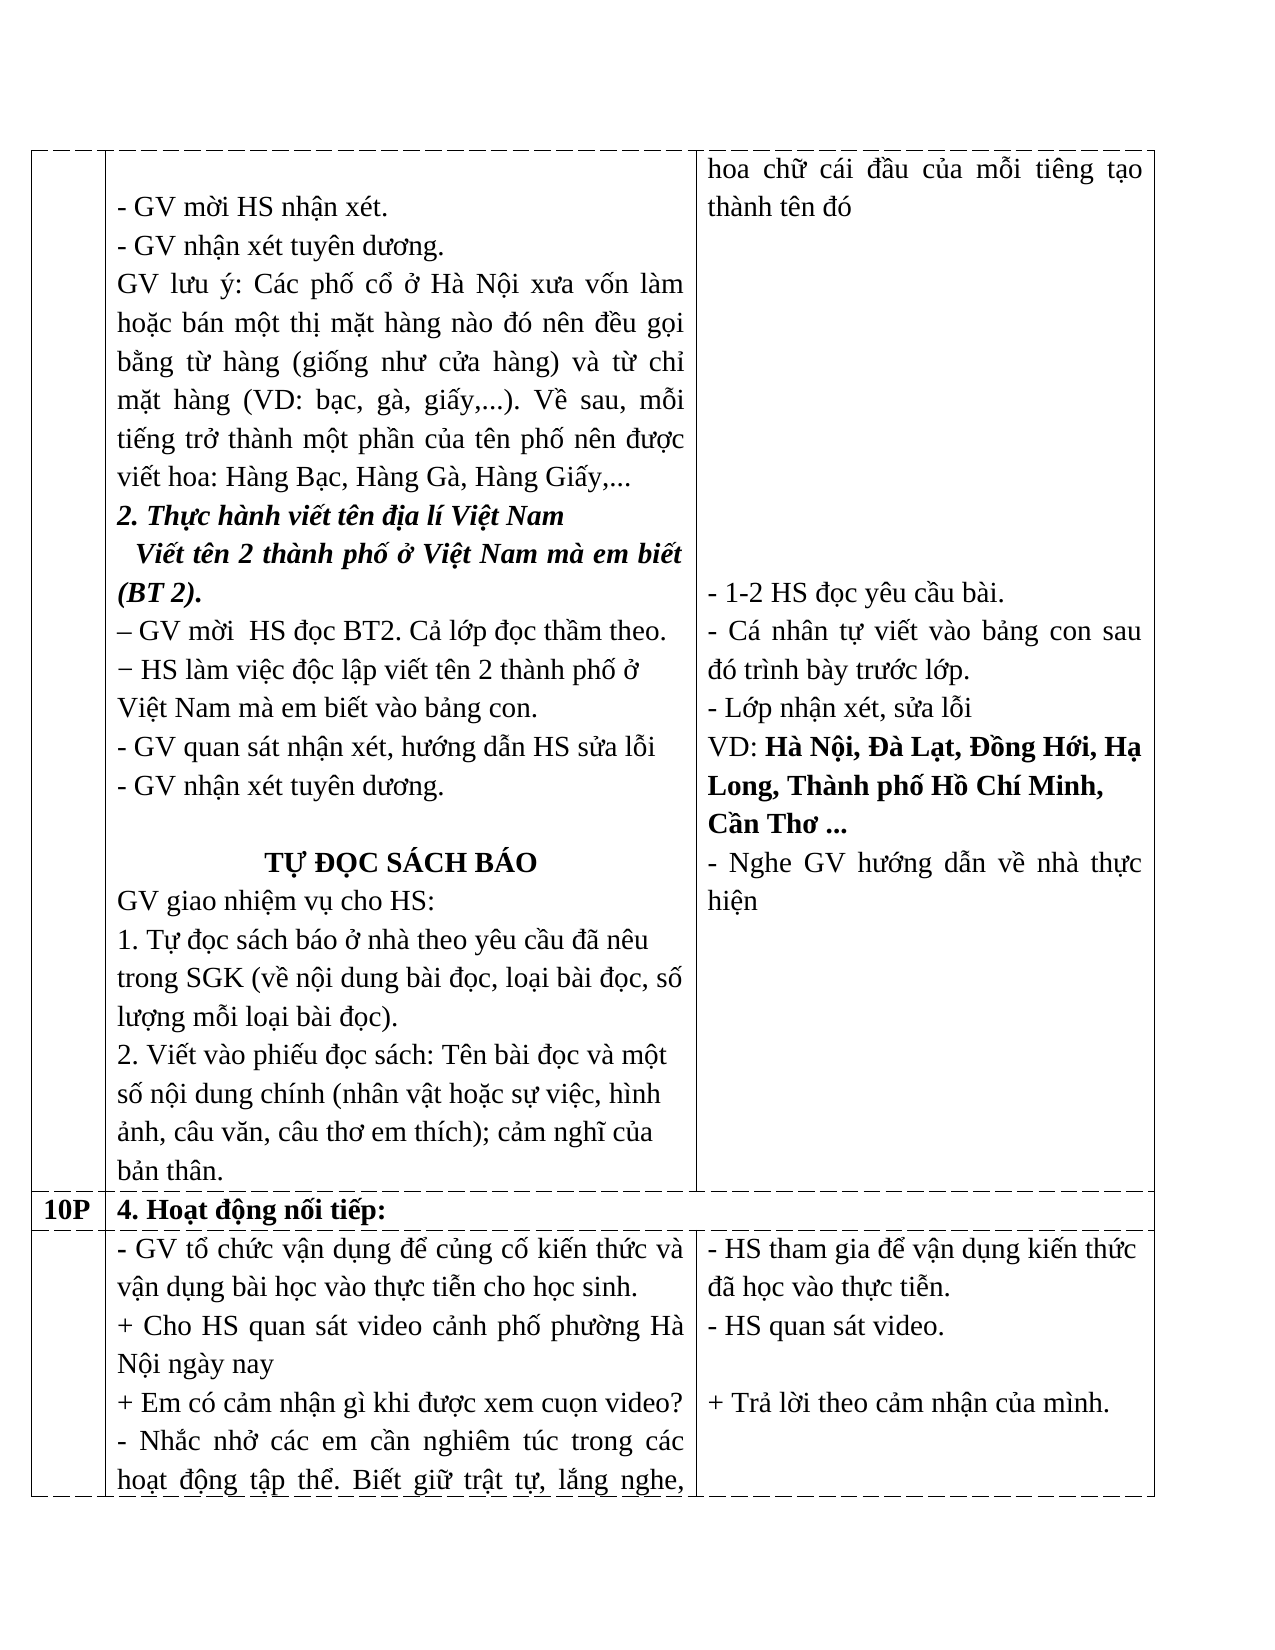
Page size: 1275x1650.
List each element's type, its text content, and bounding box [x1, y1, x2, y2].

table_cell [32, 1230, 105, 1496]
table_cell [697, 150, 1154, 1191]
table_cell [106, 150, 696, 1191]
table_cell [697, 1230, 1154, 1496]
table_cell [106, 1230, 696, 1496]
table_cell 10P [32, 1191, 105, 1230]
table_cell [32, 150, 105, 1191]
table_cell 4. Hoạt động nối tiếp: [106, 1191, 1154, 1230]
